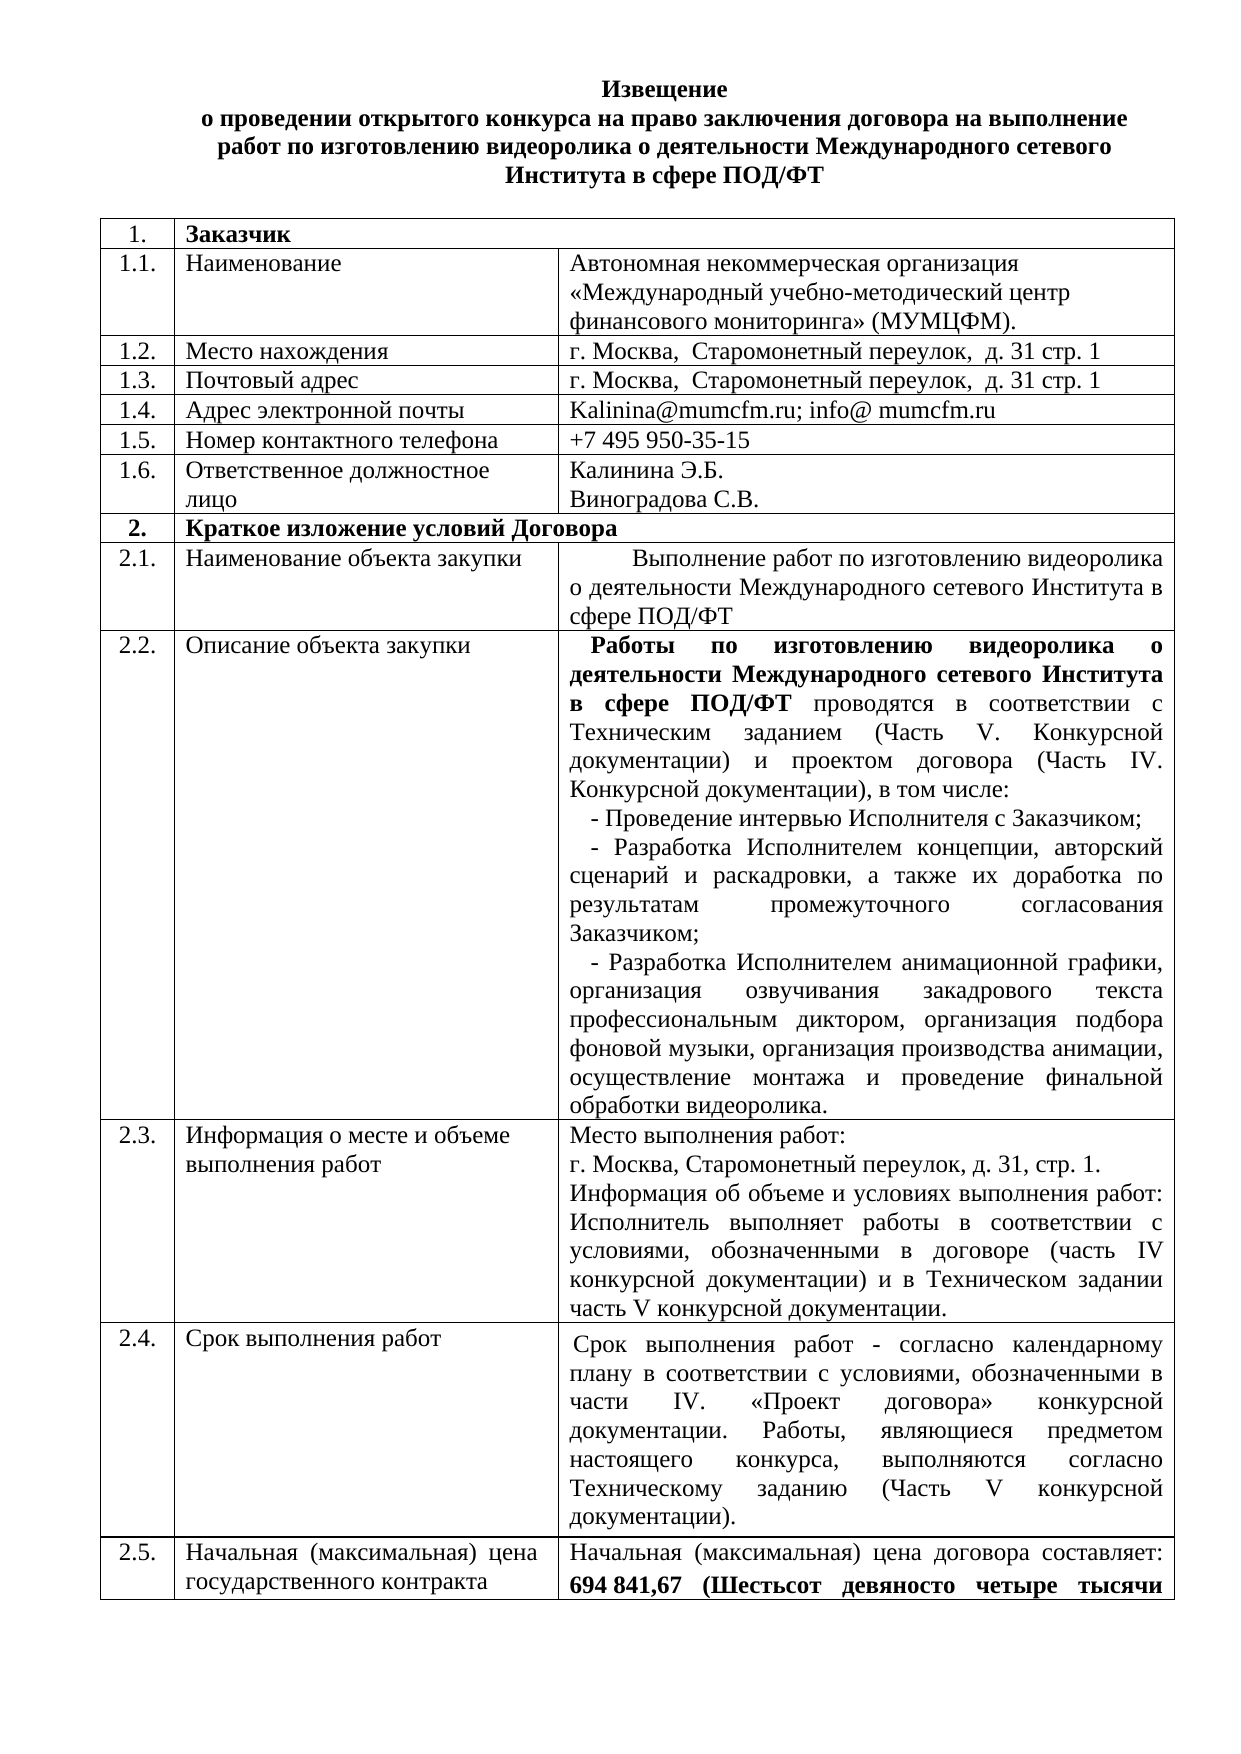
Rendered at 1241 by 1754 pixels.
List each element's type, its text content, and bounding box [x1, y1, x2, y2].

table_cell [175, 1538, 558, 1599]
table_cell Информация о месте и объеме выполнения работ [175, 1120, 558, 1322]
table_cell Краткое изложение условий Договора [175, 514, 1174, 542]
table_cell 2.5. [101, 1538, 174, 1599]
table_cell 1.6. [101, 455, 174, 512]
table_cell 1.5. [101, 425, 174, 454]
table_cell Ответственное должностное лицо [175, 455, 558, 512]
table_cell Kalinina@mumcfm.ru; info@ mumcfm.ru [559, 395, 1174, 424]
table_cell 1.4. [101, 395, 174, 424]
table_cell Почтовый адрес [175, 366, 558, 394]
table_cell Калинина Э.Б. Виноградова С.В. [559, 455, 1174, 512]
table_cell Наименование объекта закупки [175, 543, 558, 629]
table_cell Выполнение работ по изготовлению видеоролика о деятельности Международного сетевого Института в сфере ПОД/ФТ [559, 543, 1174, 629]
table_cell 1.1. [101, 249, 174, 335]
table_cell Наименование [175, 249, 558, 335]
table_cell г. Москва, Старомонетный переулок, д. 31 стр. 1 [559, 366, 1174, 394]
table_cell 2. [101, 514, 174, 542]
table_cell Срок выполнения работ - согласно календарному плану в соответствии с условиями, обозначенными в части IV. «Проект договора» конкурсной документации. Работы, являющиеся предметом настоящего конкурса, выполняются согласно Техническому заданию (Часть V конкурсной документации). [559, 1323, 1174, 1536]
table_cell г. Москва, Старомонетный переулок, д. 31 стр. 1 [559, 336, 1174, 364]
table_cell Срок выполнения работ [175, 1323, 558, 1536]
table_cell Место нахождения [175, 336, 558, 364]
table_cell Место выполнения работ: г. Москва, Старомонетный переулок, д. 31, стр. 1. Информация об объеме и условиях выполнения работ: Исполнитель выполняет работы в соответствии с условиями, обозначенными в договоре (часть IV конкурсной документации) и в Техническом задании часть V конкурсной документации. [559, 1120, 1174, 1322]
table_cell Автономная некоммерческая организация «Международный учебно-методический центр финансового мониторинга» (МУМЦФМ). [559, 249, 1174, 335]
table_cell Работы по изготовлению видеоролика о деятельности Международного сетевого Института в сфере ПОД/ФТ проводятся в соответствии с Техническим заданием (Часть V. Конкурсной документации) и проектом договора (Часть IV. Конкурсной документации), в том числе: - Проведение интервью Исполнителя с Заказчиком; - Разработка Исполнителем концепции, авторский сценарий и раскадровки, а также их доработка по результатам промежуточного согласования Заказчиком; - Разработка Исполнителем анимационной графики, организация озвучивания закадрового текста профессиональным диктором, организация подбора фоновой музыки, организация производства анимации, осуществление монтажа и проведение финальной обработки видеоролика. [559, 631, 1174, 1119]
table_header 1. [101, 219, 174, 247]
text Извещение [177, 74, 1152, 103]
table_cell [559, 1538, 1174, 1599]
table_cell Описание объекта закупки [175, 631, 558, 1119]
table_cell 2.3. [101, 1120, 174, 1322]
table_cell 1.3. [101, 366, 174, 394]
table_header Заказчик [175, 219, 1174, 247]
text о проведении открытого конкурса на право заключения договора на выполнение работ по изготовлению видеоролика о деятельности Международного сетевого Института в сфере ПОД/ФТ [177, 103, 1152, 189]
table_cell +7 495 950-35-15 [559, 425, 1174, 454]
table_cell 2.2. [101, 631, 174, 1119]
table_cell 2.1. [101, 543, 174, 629]
table_cell Номер контактного телефона [175, 425, 558, 454]
table_cell Адрес электронной почты [175, 395, 558, 424]
table_cell 2.4. [101, 1323, 174, 1536]
table_cell 1.2. [101, 336, 174, 364]
